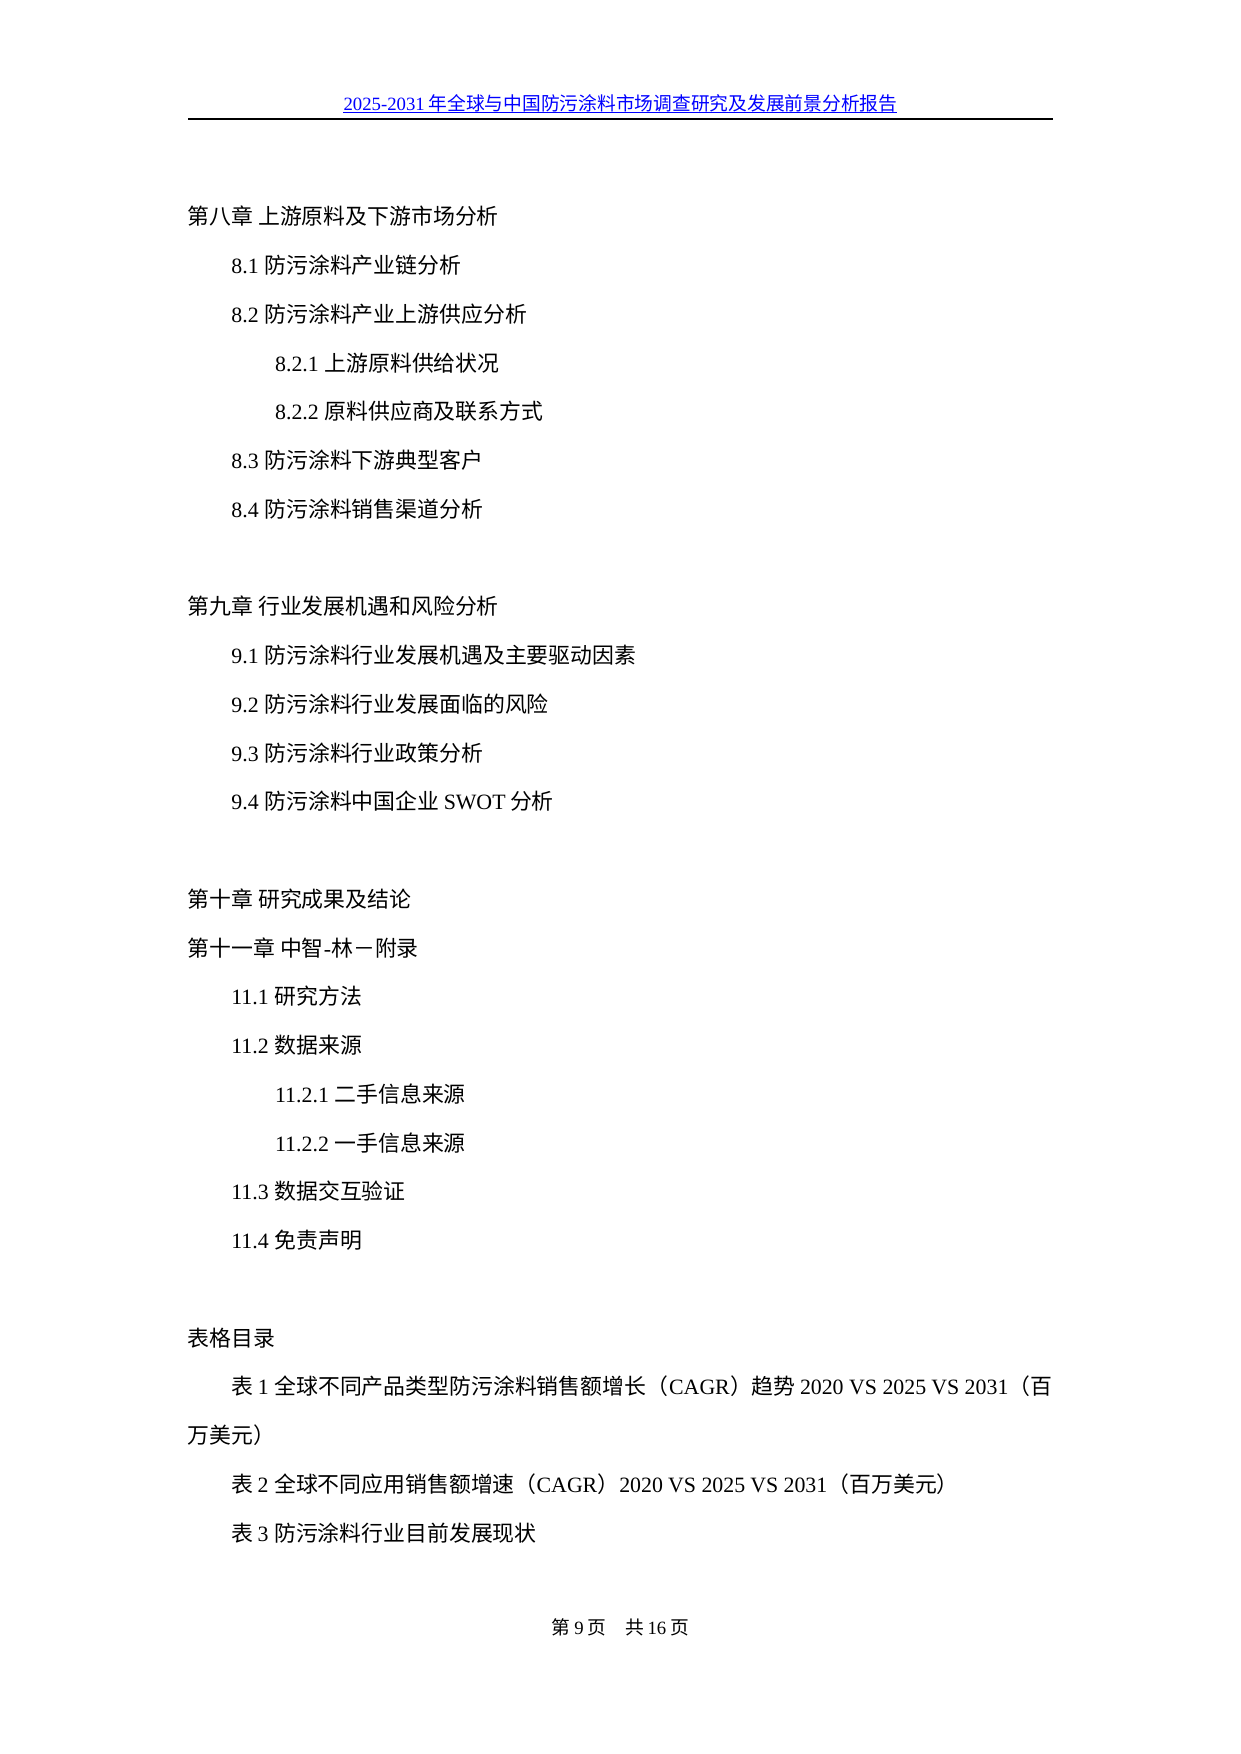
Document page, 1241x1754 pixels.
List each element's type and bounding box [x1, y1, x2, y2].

text [187, 150, 1053, 1548]
